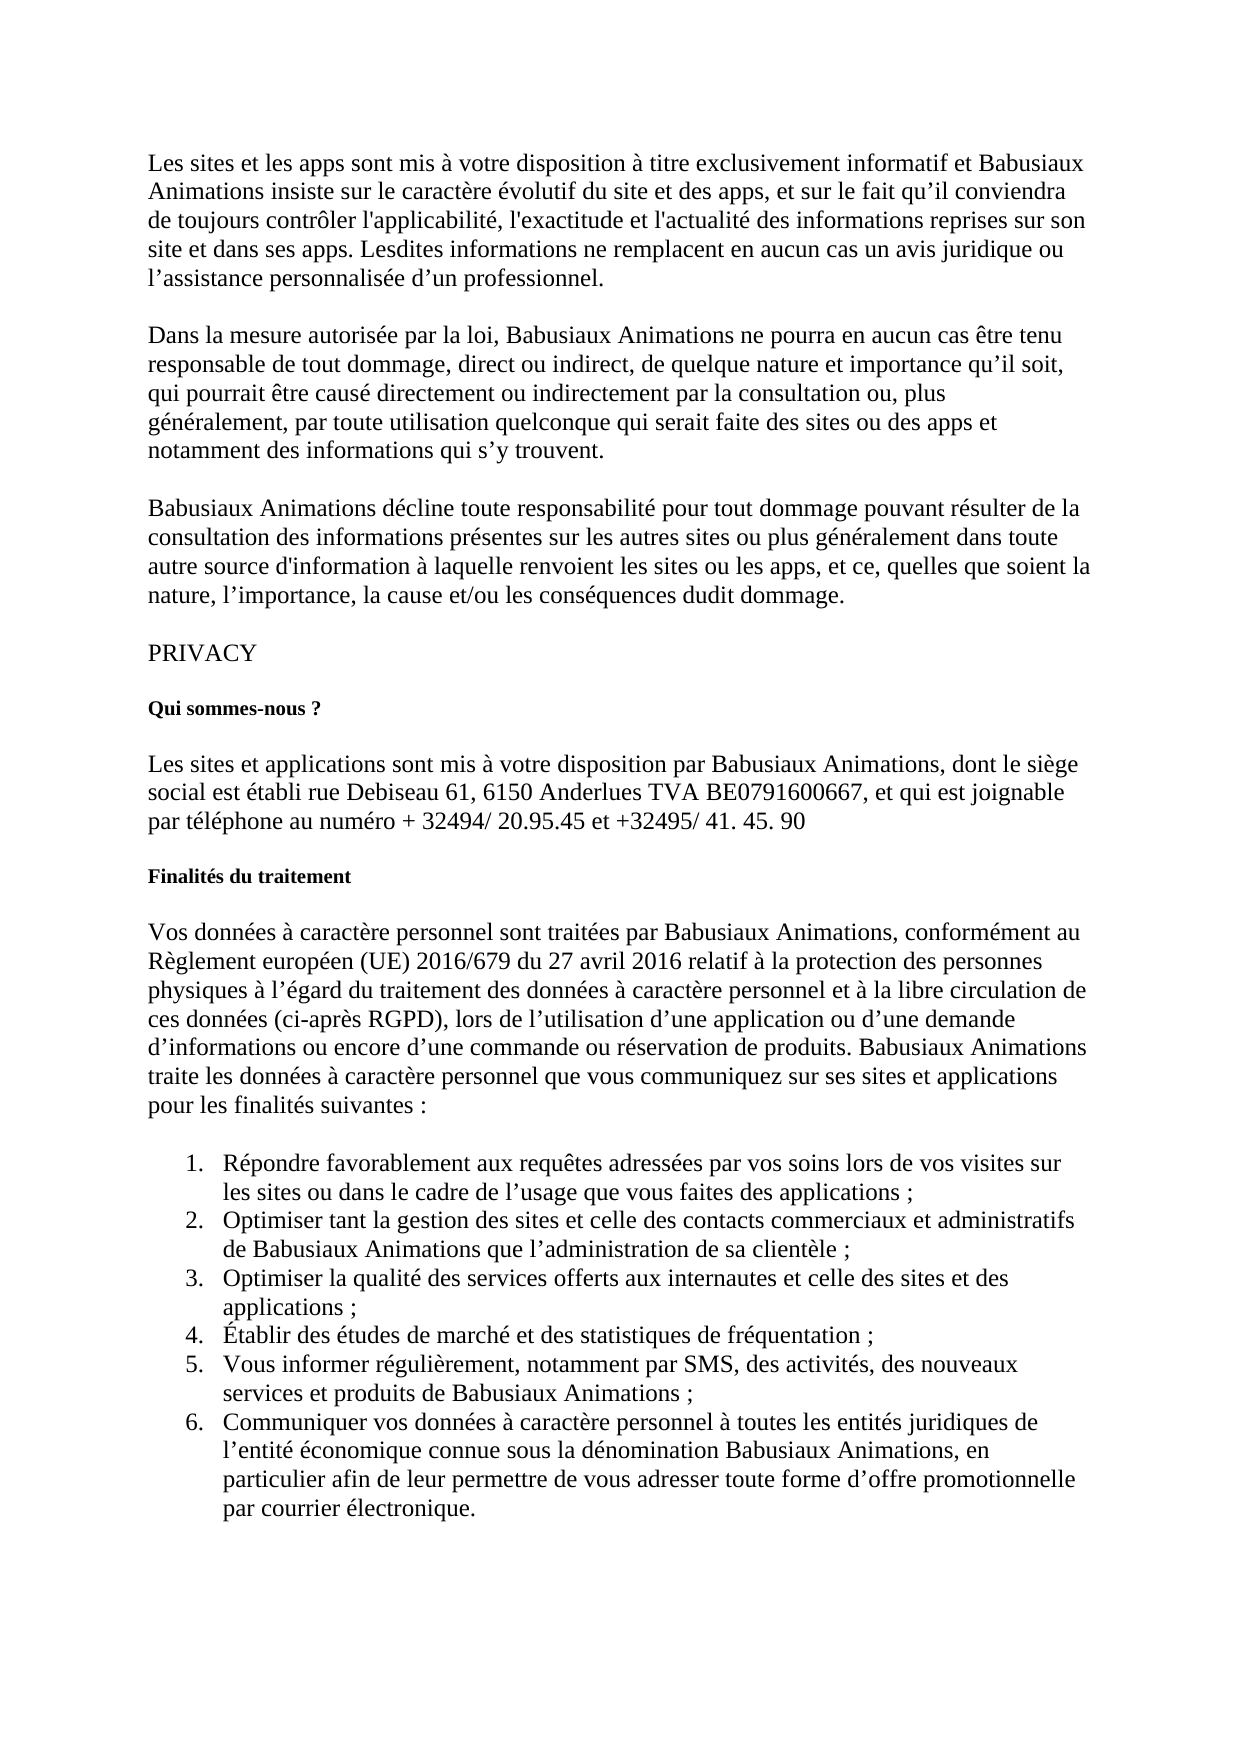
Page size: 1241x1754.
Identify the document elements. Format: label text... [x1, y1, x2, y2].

text Babusiaux Animations décline toute responsabilité pour tout dommage pouvant résulter de la consultation des informations présentes sur les autres sites ou plus généralement dans toute autre source d'information à laquelle renvoient les sites ou les apps, et ce, quelles que soient la nature, l’importance, la cause et/ou les conséquences dudit dommage. [148, 493, 1093, 608]
text Les sites et les apps sont mis à votre disposition à titre exclusivement informatif et Babusiaux Animations insiste sur le caractère évolutif du site et des apps, et sur le fait qu’il conviendra de toujours contrôler l'applicabilité, l'exactitude et l'actualité des informations reprises sur son site et dans ses apps. Lesdites informations ne remplacent en aucun cas un avis juridique ou l’assistance personnalisée d’un professionnel. [148, 148, 1093, 291]
text Vos données à caractère personnel sont traitées par Babusiaux Animations, conformément au Règlement européen (UE) 2016/679 du 27 avril 2016 relatif à la protection des personnes physiques à l’égard du traitement des données à caractère personnel et à la libre circulation de ces données (ci-après RGPD), lors de l’utilisation d’une application ou d’une demande d’informations ou encore d’une commande ou réservation de produits. Babusiaux Animations traite les données à caractère personnel que vous communiquez sur ses sites et applications pour les finalités suivantes : [148, 917, 1093, 1119]
text Finalités du traitement [148, 864, 1093, 888]
list Établir des études de marché et des statistiques de fréquentation ; [185, 1320, 1093, 1349]
list Communiquer vos données à caractère personnel à toutes les entités juridiques de l’entité économique connue sous la dénomination Babusiaux Animations, en particulier afin de leur permettre de vous adresser toute forme d’offre promotionnelle par courrier électronique. [185, 1407, 1093, 1522]
list Vous informer régulièrement, notamment par SMS, des activités, des nouveaux services et produits de Babusiaux Animations ; [185, 1349, 1093, 1407]
list Optimiser tant la gestion des sites et celle des contacts commerciaux et administratifs de Babusiaux Animations que l’administration de sa clientèle ; [185, 1205, 1093, 1263]
text Dans la mesure autorisée par la loi, Babusiaux Animations ne pourra en aucun cas être tenu responsable de tout dommage, direct ou indirect, de quelque nature et importance qu’il soit, qui pourrait être causé directement ou indirectement par la consultation ou, plus généralement, par toute utilisation quelconque qui serait faite des sites ou des apps et notamment des informations qui s’y trouvent. [148, 321, 1093, 464]
text Qui sommes-nous ? [148, 696, 1093, 719]
text Les sites et applications sont mis à votre disposition par Babusiaux Animations, dont le siège social est établi rue Debiseau 61, 6150 Anderlues TVA BE0791600667, et qui est joignable par téléphone au numéro + 32494/ 20.95.45 et +32495/ 41. 45. 90 [148, 749, 1093, 835]
list Optimiser la qualité des services offerts aux internautes et celle des sites et des applications ; [185, 1263, 1093, 1320]
list Répondre favorablement aux requêtes adressées par vos soins lors de vos visites sur les sites ou dans le cadre de l’usage que vous faites des applications ; [185, 1148, 1093, 1205]
text PRIVACY [148, 638, 1093, 666]
